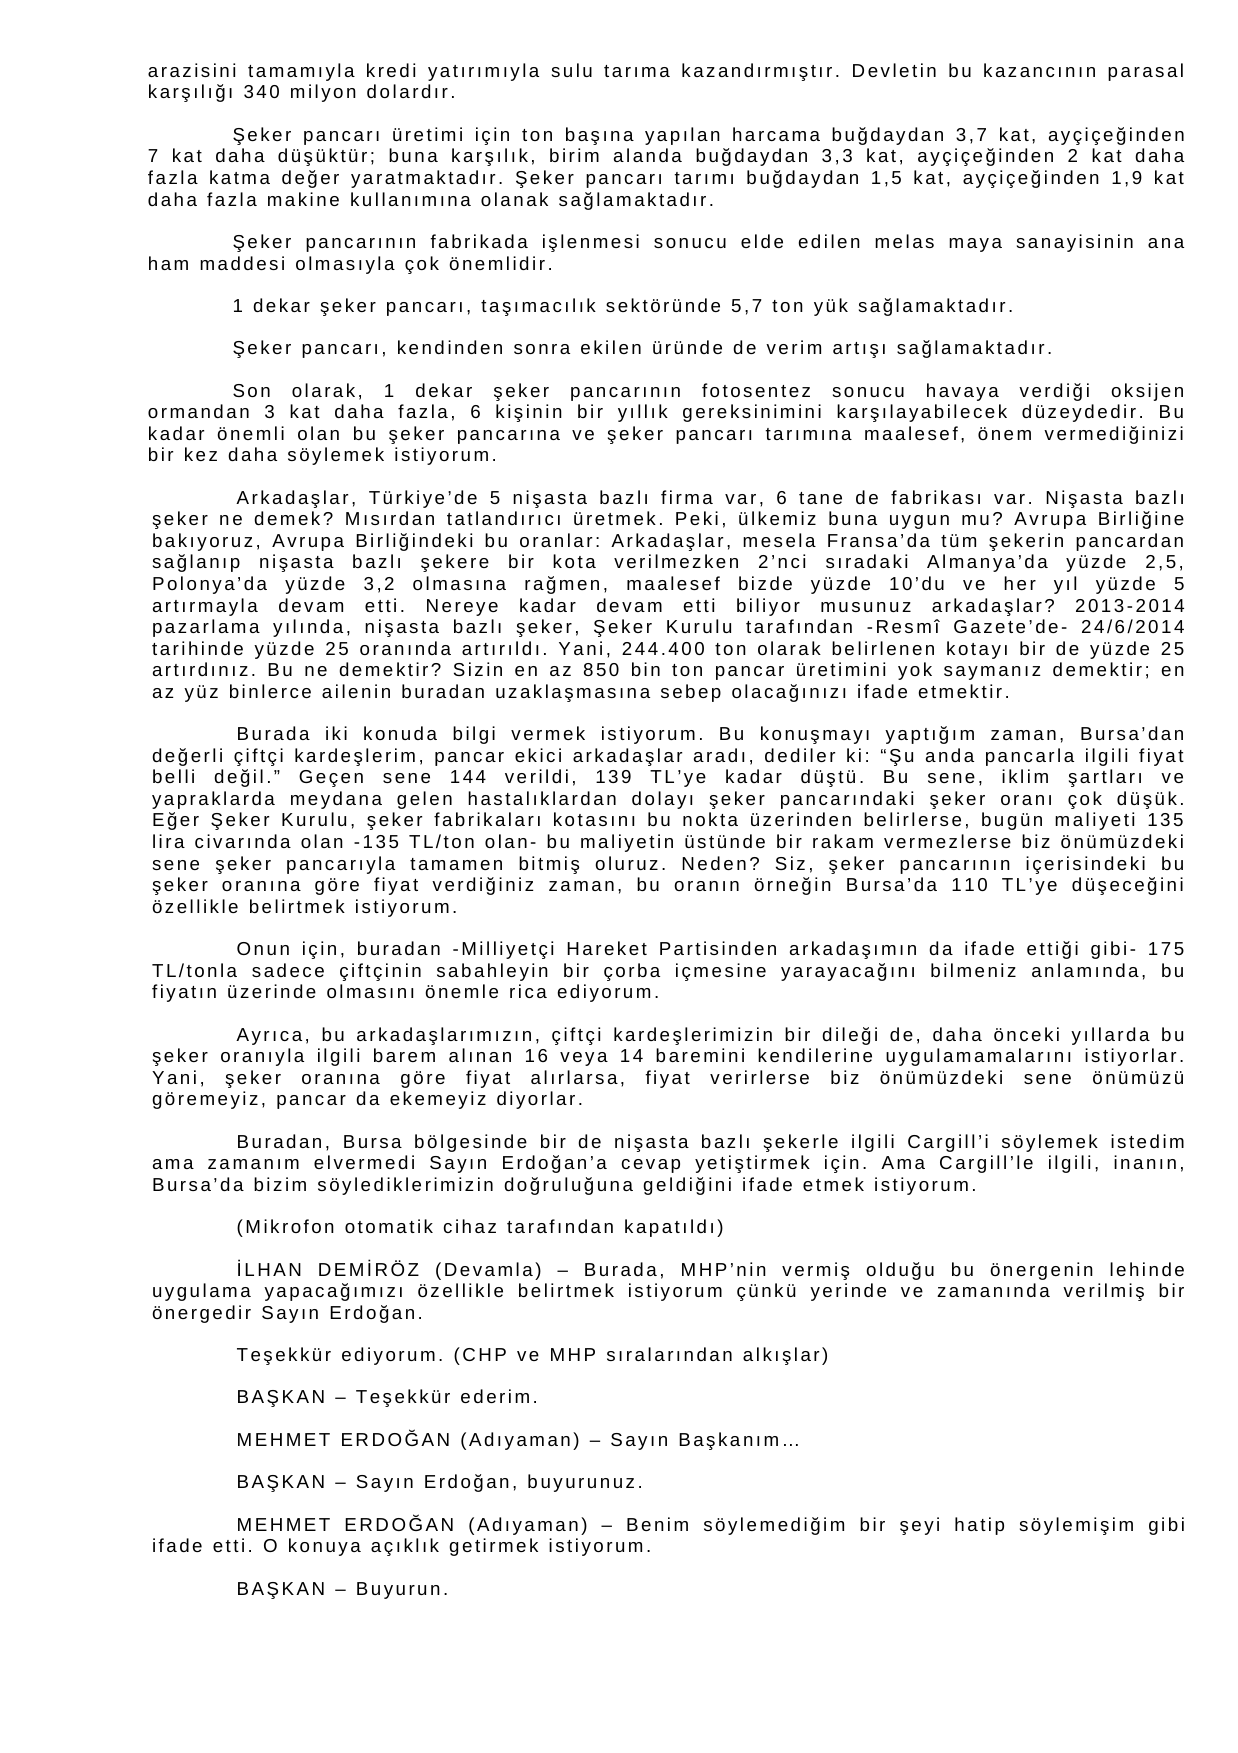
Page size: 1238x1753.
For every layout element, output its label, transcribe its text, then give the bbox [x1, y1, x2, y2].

text Ayrıca, bu arkadaşlarımızın, çiftçi kardeşlerimizin bir dileği de, daha önceki yıllarda bu şeker oranıyla ilgili barem alınan 16 veya 14 baremini kendilerine uygulamamalarını istiyorlar. Yani, şeker oranına göre fiyat alırlarsa, fiyat verirlerse biz önümüzdeki sene önümüzü göremeyiz, pancar da ekemeyiz diyorlar. [152, 1023, 1186, 1110]
text Arkadaşlar, Türkiye’de 5 nişasta bazlı firma var, 6 tane de fabrikası var. Nişasta bazlı şeker ne demek? Mısırdan tatlandırıcı üretmek. Peki, ülkemiz buna uygun mu? Avrupa Birliğine bakıyoruz, Avrupa Birliğindeki bu oranlar: Arkadaşlar, mesela Fransa’da tüm şekerin pancardan sağlanıp nişasta bazlı şekere bir kota verilmezken 2’nci sıradaki Almanya’da yüzde 2,5, Polonya’da yüzde 3,2 olmasına rağmen, maalesef bizde yüzde 10’du ve her yıl yüzde 5 artırmayla devam etti. Nereye kadar devam etti biliyor musunuz arkadaşlar? 2013-2014 pazarlama yılında, nişasta bazlı şeker, Şeker Kurulu tarafından -Resmî Gazete’de- 24/6/2014 tarihinde yüzde 25 oranında artırıldı. Yani, 244.400 ton olarak belirlenen kotayı bir de yüzde 25 artırdınız. Bu ne demektir? Sizin en az 850 bin ton pancar üretimini yok saymanız demektir; en az yüz binlerce ailenin buradan uzaklaşmasına sebep olacağınızı ifade etmektir. [152, 487, 1186, 702]
text BAŞKAN – Buyurun. [152, 1577, 1186, 1599]
text Burada iki konuda bilgi vermek istiyorum. Bu konuşmayı yaptığım zaman, Bursa’dan değerli çiftçi kardeşlerim, pancar ekici arkadaşlar aradı, dediler ki: “Şu anda pancarla ilgili fiyat belli değil.” Geçen sene 144 verildi, 139 TL’ye kadar düştü. Bu sene, iklim şartları ve yapraklarda meydana gelen hastalıklardan dolayı şeker pancarındaki şeker oranı çok düşük. Eğer Şeker Kurulu, şeker fabrikaları kotasını bu nokta üzerinden belirlerse, bugün maliyeti 135 lira civarında olan -135 TL/ton olan- bu maliyetin üstünde bir rakam vermezlerse biz önümüzdeki sene şeker pancarıyla tamamen bitmiş oluruz. Neden? Siz, şeker pancarının içerisindeki bu şeker oranına göre fiyat verdiğiniz zaman, bu oranın örneğin Bursa’da 110 TL’ye düşeceğini özellikle belirtmek istiyorum. [152, 723, 1186, 917]
text Teşekkür ediyorum. (CHP ve MHP sıralarından alkışlar) [152, 1344, 1186, 1366]
text İLHAN DEMİRÖZ (Devamla) – Burada, MHP’nin vermiş olduğu bu önergenin lehinde uygulama yapacağımızı özellikle belirtmek istiyorum çünkü yerinde ve zamanında verilmiş bir önergedir Sayın Erdoğan. [152, 1258, 1186, 1323]
text MEHMET ERDOĞAN (Adıyaman) – Benim söylemediğim bir şeyi hatip söylemişim gibi ifade etti. O konuya açıklık getirmek istiyorum. [152, 1513, 1186, 1557]
text BAŞKAN – Sayın Erdoğan, buyurunuz. [152, 1471, 1186, 1493]
text Buradan, Bursa bölgesinde bir de nişasta bazlı şekerle ilgili Cargill’i söylemek istedim ama zamanım elvermedi Sayın Erdoğan’a cevap yetiştirmek için. Ama Cargill’le ilgili, inanın, Bursa’da bizim söylediklerimizin doğruluğuna geldiğini ifade etmek istiyorum. [152, 1131, 1186, 1195]
text Onun için, buradan -Milliyetçi Hareket Partisinden arkadaşımın da ifade ettiği gibi- 175 TL/tonla sadece çiftçinin sabahleyin bir çorba içmesine yarayacağını bilmeniz anlamında, bu fiyatın üzerinde olmasını önemle rica ediyorum. [152, 938, 1186, 1003]
text MEHMET ERDOĞAN (Adıyaman) – Sayın Başkanım… [152, 1429, 1186, 1450]
text Son olarak, 1 dekar şeker pancarının fotosentez sonucu havaya verdiği oksijen ormandan 3 kat daha fazla, 6 kişinin bir yıllık gereksinimini karşılayabilecek düzeydedir. Bu kadar önemli olan bu şeker pancarına ve şeker pancarı tarımına maalesef, önem vermediğinizi bir kez daha söylemek istiyorum. [148, 379, 1186, 466]
text Şeker pancarı, kendinden sonra ekilen üründe de verim artışı sağlamaktadır. [148, 337, 1186, 359]
text 1 dekar şeker pancarı, taşımacılık sektöründe 5,7 ton yük sağlamaktadır. [148, 295, 1186, 316]
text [148, 60, 1186, 103]
text Şeker pancarının fabrikada işlenmesi sonucu elde edilen melas maya sanayisinin ana ham maddesi olmasıyla çok önemlidir. [148, 231, 1186, 274]
text (Mikrofon otomatik cihaz tarafından kapatıldı) [152, 1216, 1186, 1238]
text BAŞKAN – Teşekkür ederim. [152, 1386, 1186, 1408]
text Şeker pancarı üretimi için ton başına yapılan harcama buğdaydan 3,7 kat, ayçiçeğinden 7 kat daha düşüktür; buna karşılık, birim alanda buğdaydan 3,3 kat, ayçiçeğinden 2 kat daha fazla katma değer yaratmaktadır. Şeker pancarı tarımı buğdaydan 1,5 kat, ayçiçeğinden 1,9 kat daha fazla makine kullanımına olanak sağlamaktadır. [148, 124, 1186, 210]
